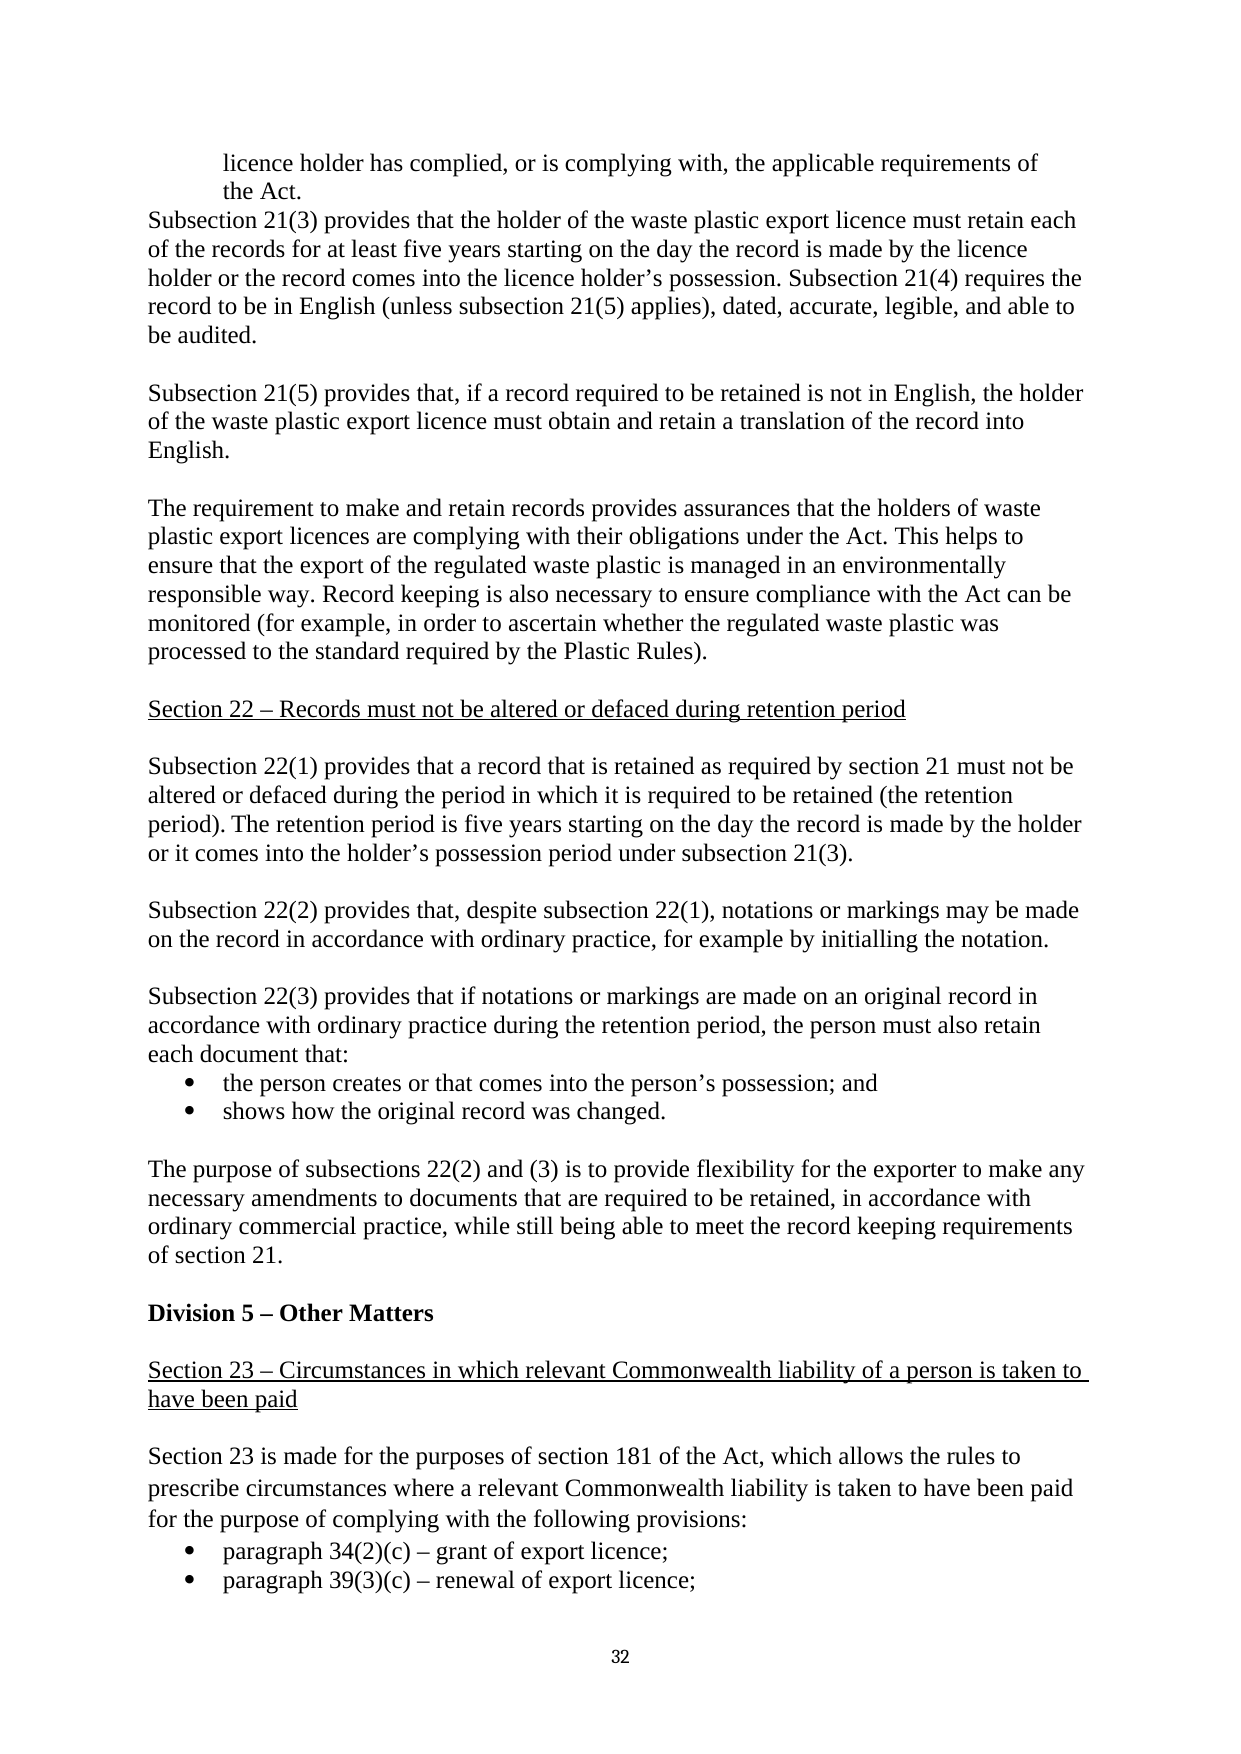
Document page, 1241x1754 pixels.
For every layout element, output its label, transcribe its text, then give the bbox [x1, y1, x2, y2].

text The purpose of subsections 22(2) and (3) is to provide flexibility for the exporter to make any necessary amendments to documents that are required to be retained, in accordance with ordinary commercial practice, while still being able to meet the record keeping requirements of section 21. [148, 1154, 1092, 1269]
text Section 22 – Records must not be altered or defaced during retention period [148, 694, 1092, 723]
text The requirement to make and retain records provides assurances that the holders of waste plastic export licences are complying with their obligations under the Act. This helps to ensure that the export of the regulated waste plastic is managed in an environmentally responsible way. Record keeping is also necessary to ensure compliance with the Act can be monitored (for example, in order to ascertain whether the regulated waste plastic was processed to the standard required by the Plastic Rules). [148, 493, 1092, 665]
text Division 5 – Other Matters [148, 1298, 1092, 1326]
text Subsection 22(2) provides that, despite subsection 22(1), notations or markings may be made on the record in accordance with ordinary practice, for example by initialling the notation. [148, 895, 1092, 953]
list the person creates or that comes into the person’s possession; and [185, 1068, 1092, 1096]
text Subsection 21(5) provides that, if a record required to be retained is not in English, the holder of the waste plastic export licence must obtain and retain a translation of the record into English. [148, 378, 1092, 464]
list paragraph 34(2)(c) – grant of export licence; [185, 1536, 1092, 1565]
text Section 23 – Circumstances in which relevant Commonwealth liability of a person is taken to have been paid [148, 1355, 1092, 1413]
list paragraph 39(3)(c) – renewal of export licence; [185, 1565, 1092, 1594]
list shows how the original record was changed. [185, 1096, 1092, 1125]
text Subsection 21(3) provides that the holder of the waste plastic export licence must retain each of the records for at least five years starting on the day the record is made by the licence holder or the record comes into the licence holder’s possession. Subsection 21(4) requires the record to be in English (unless subsection 21(5) applies), dated, accurate, legible, and able to be audited. [148, 205, 1092, 349]
text Subsection 22(1) provides that a record that is retained as required by section 21 must not be altered or defaced during the period in which it is required to be retained (the retention period). The retention period is five years starting on the day the record is made by the holder or it comes into the holder’s possession period under subsection 21(3). [148, 751, 1092, 866]
text Section 23 is made for the purposes of section 181 of the Act, which allows the rules to prescribe circumstances where a relevant Commonwealth liability is taken to have been paid for the purpose of complying with the following provisions: [148, 1441, 1092, 1533]
text Subsection 22(3) provides that if notations or markings are made on an original record in accordance with ordinary practice during the retention period, the person must also retain each document that: [148, 981, 1092, 1068]
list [186, 148, 1092, 205]
